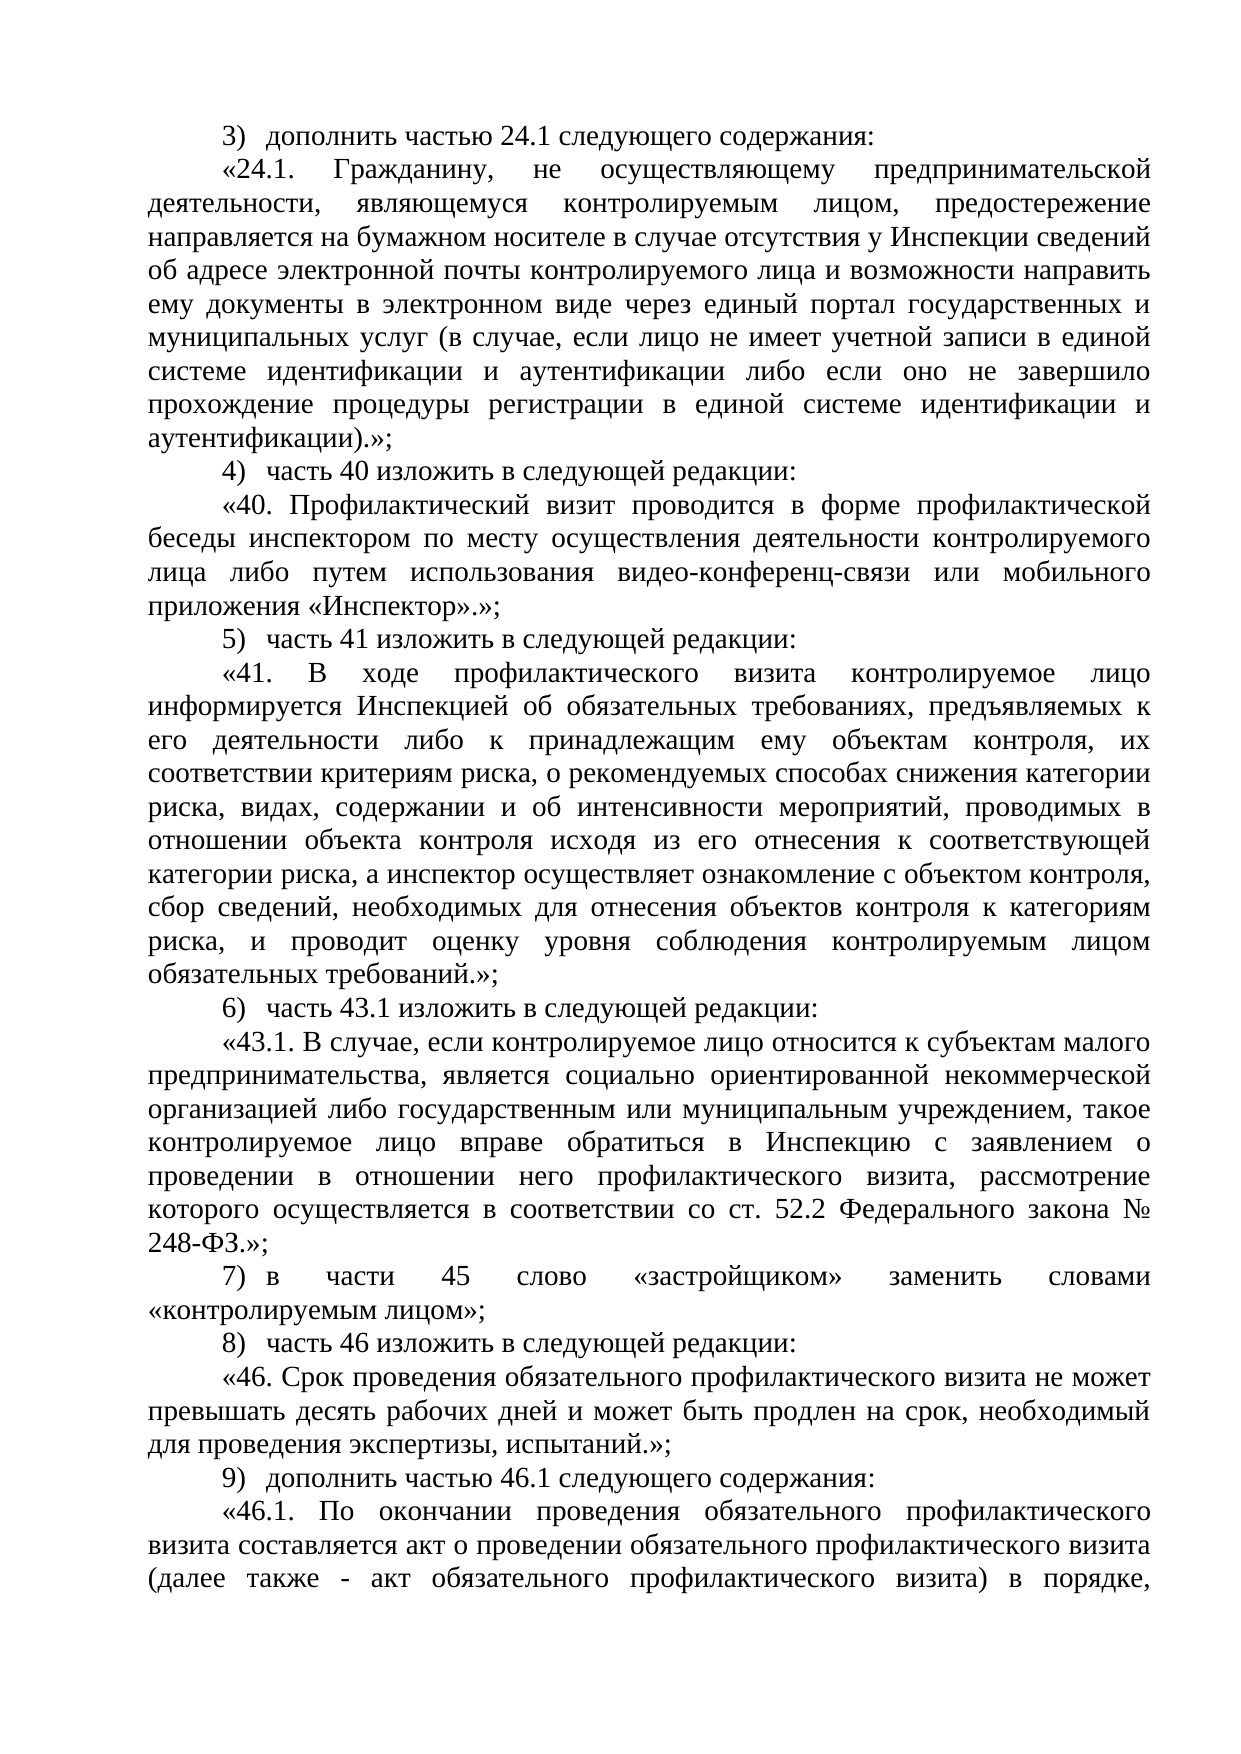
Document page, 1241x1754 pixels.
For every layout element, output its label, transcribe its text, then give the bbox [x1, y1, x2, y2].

list часть 46 изложить в следующей редакции: [148, 1326, 1152, 1359]
list часть 41 изложить в следующей редакции: [148, 621, 1152, 655]
list часть 43.1 изложить в следующей редакции: [148, 990, 1152, 1024]
list дополнить частью 46.1 следующего содержания: [148, 1460, 1152, 1493]
list дополнить частью 24.1 следующего содержания: [148, 118, 1152, 152]
list «41. В ходе профилактического визита контролируемое лицо информируется Инспекцией об обязательных требованиях, предъявляемых к его деятельности либо к принадлежащим ему объектам контроля, их соответствии критериям риска, о рекомендуемых способах снижения категории риска, видах, содержании и об интенсивности мероприятий, проводимых в отношении объекта контроля исходя из его отнесения к соответствующей категории риска, а инспектор осуществляет ознакомление с объектом контроля, сбор сведений, необходимых для отнесения объектов контроля к категориям риска, и проводит оценку уровня соблюдения контролируемым лицом обязательных требований.»; [148, 655, 1152, 990]
text «40. Профилактический визит проводится в форме профилактической беседы инспектором по месту осуществления деятельности контролируемого лица либо путем использования видео-конференц-связи или мобильного приложения «Инспектор».»; [148, 487, 1152, 621]
list в части 45 слово «застройщиком» заменить словами «контролируемым лицом»; [148, 1258, 1152, 1326]
list «46. Срок проведения обязательного профилактического визита не может превышать десять рабочих дней и может быть продлен на срок, необходимый для проведения экспертизы, испытаний.»; [148, 1359, 1152, 1460]
list «24.1. Гражданину, не осуществляющему предпринимательской деятельности, являющемуся контролируемым лицом, предостережение направляется на бумажном носителе в случае отсутствия у Инспекции сведений об адресе электронной почты контролируемого лица и возможности направить ему документы в электронном виде через единый портал государственных и муниципальных услуг (в случае, если лицо не имеет учетной записи в единой системе идентификации и аутентификации либо если оно не завершило прохождение процедуры регистрации в единой системе идентификации и аутентификации).»; [148, 152, 1152, 453]
list «43.1. В случае, если контролируемое лицо относится к субъектам малого предпринимательства, является социально ориентированной некоммерческой организацией либо государственным или муниципальным учреждением, такое контролируемое лицо вправе обратиться в Инспекцию с заявлением о проведении в отношении него профилактического визита, рассмотрение которого осуществляется в соответствии со ст. 52.2 Федерального закона № 248-ФЗ.»; [148, 1024, 1152, 1258]
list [148, 1493, 1152, 1594]
list часть 40 изложить в следующей редакции: [148, 453, 1152, 487]
